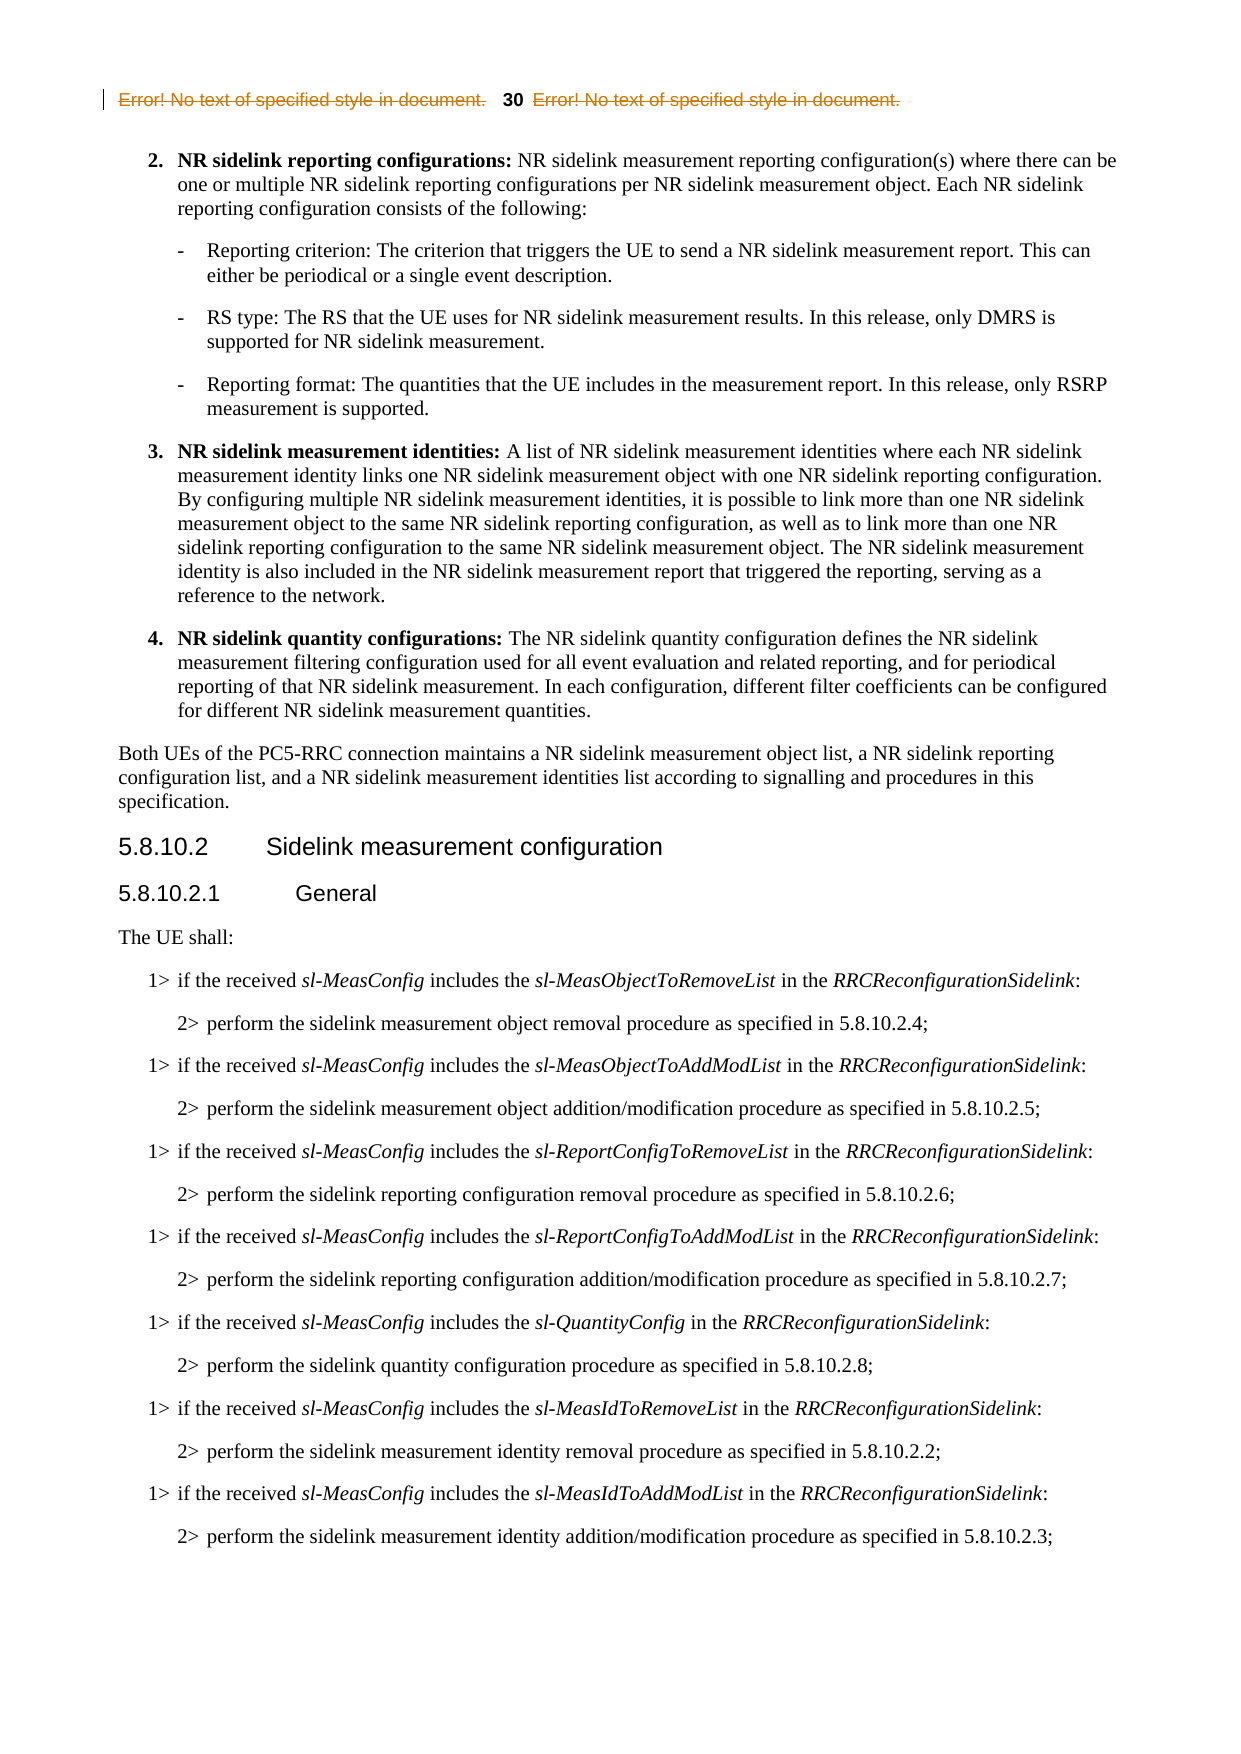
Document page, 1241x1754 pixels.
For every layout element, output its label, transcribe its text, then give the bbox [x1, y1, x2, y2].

text 3. NR sidelink measurement identities: A list of NR sidelink measurement identities where each NR sidelink measurement identity links one NR sidelink measurement object with one NR sidelink reporting configuration. By configuring multiple NR sidelink measurement identities, it is possible to link more than one NR sidelink measurement object to the same NR sidelink reporting configuration, as well as to link more than one NR sidelink reporting configuration to the same NR sidelink measurement object. The NR sidelink measurement identity is also included in the NR sidelink measurement report that triggered the reporting, serving as a reference to the network. [148, 439, 1122, 607]
text - RS type: The RS that the UE uses for NR sidelink measurement results. In this release, only DMRS is supported for NR sidelink measurement. [177, 305, 1122, 353]
text 1> if the received sl-MeasConfig includes the sl-ReportConfigToAddModList in the RRCReconfigurationSidelink: [148, 1224, 1122, 1248]
text - Reporting format: The quantities that the UE includes in the measurement report. In this release, only RSRP measurement is supported. [177, 372, 1122, 420]
text 1> if the received sl-MeasConfig includes the sl-MeasIdToRemoveList in the RRCReconfigurationSidelink: [148, 1396, 1122, 1420]
text 2> perform the sidelink measurement identity removal procedure as specified in 5.8.10.2.2; [177, 1438, 1122, 1463]
text 2> perform the sidelink measurement identity addition/modification procedure as specified in 5.8.10.2.3; [177, 1524, 1122, 1548]
subtitle 5.8.10.2.1 General [118, 880, 1122, 906]
text 1> if the received sl-MeasConfig includes the sl-MeasIdToAddModList in the RRCReconfigurationSidelink: [148, 1481, 1122, 1505]
text 2> perform the sidelink measurement object addition/modification procedure as specified in 5.8.10.2.5; [177, 1096, 1122, 1120]
text The UE shall: [118, 925, 1122, 949]
text Both UEs of the PC5-RRC connection maintains a NR sidelink measurement object list, a NR sidelink reporting configuration list, and a NR sidelink measurement identities list according to signalling and procedures in this specification. [118, 741, 1122, 813]
text 2> perform the sidelink reporting configuration addition/modification procedure as specified in 5.8.10.2.7; [177, 1267, 1122, 1291]
text - Reporting criterion: The criterion that triggers the UE to send a NR sidelink measurement report. This can either be periodical or a single event description. [177, 238, 1122, 287]
subtitle 5.8.10.2 Sidelink measurement configuration [118, 832, 1122, 861]
text 1> if the received sl-MeasConfig includes the sl-QuantityConfig in the RRCReconfigurationSidelink: [148, 1310, 1122, 1334]
text 2> perform the sidelink quantity configuration procedure as specified in 5.8.10.2.8; [177, 1353, 1122, 1377]
text 4. NR sidelink quantity configurations: The NR sidelink quantity configuration defines the NR sidelink measurement filtering configuration used for all event evaluation and related reporting, and for periodical reporting of that NR sidelink measurement. In each configuration, different filter coefficients can be configured for different NR sidelink measurement quantities. [148, 626, 1122, 722]
text 1> if the received sl-MeasConfig includes the sl-MeasObjectToRemoveList in the RRCReconfigurationSidelink: [148, 968, 1122, 992]
text 2> perform the sidelink measurement object removal procedure as specified in 5.8.10.2.4; [177, 1010, 1122, 1034]
text 2> perform the sidelink reporting configuration removal procedure as specified in 5.8.10.2.6; [177, 1182, 1122, 1206]
text 2. NR sidelink reporting configurations: NR sidelink measurement reporting configuration(s) where there can be one or multiple NR sidelink reporting configurations per NR sidelink measurement object. Each NR sidelink reporting configuration consists of the following: [148, 147, 1122, 220]
text 1> if the received sl-MeasConfig includes the sl-ReportConfigToRemoveList in the RRCReconfigurationSidelink: [148, 1139, 1122, 1163]
text 1> if the received sl-MeasConfig includes the sl-MeasObjectToAddModList in the RRCReconfigurationSidelink: [148, 1053, 1122, 1077]
